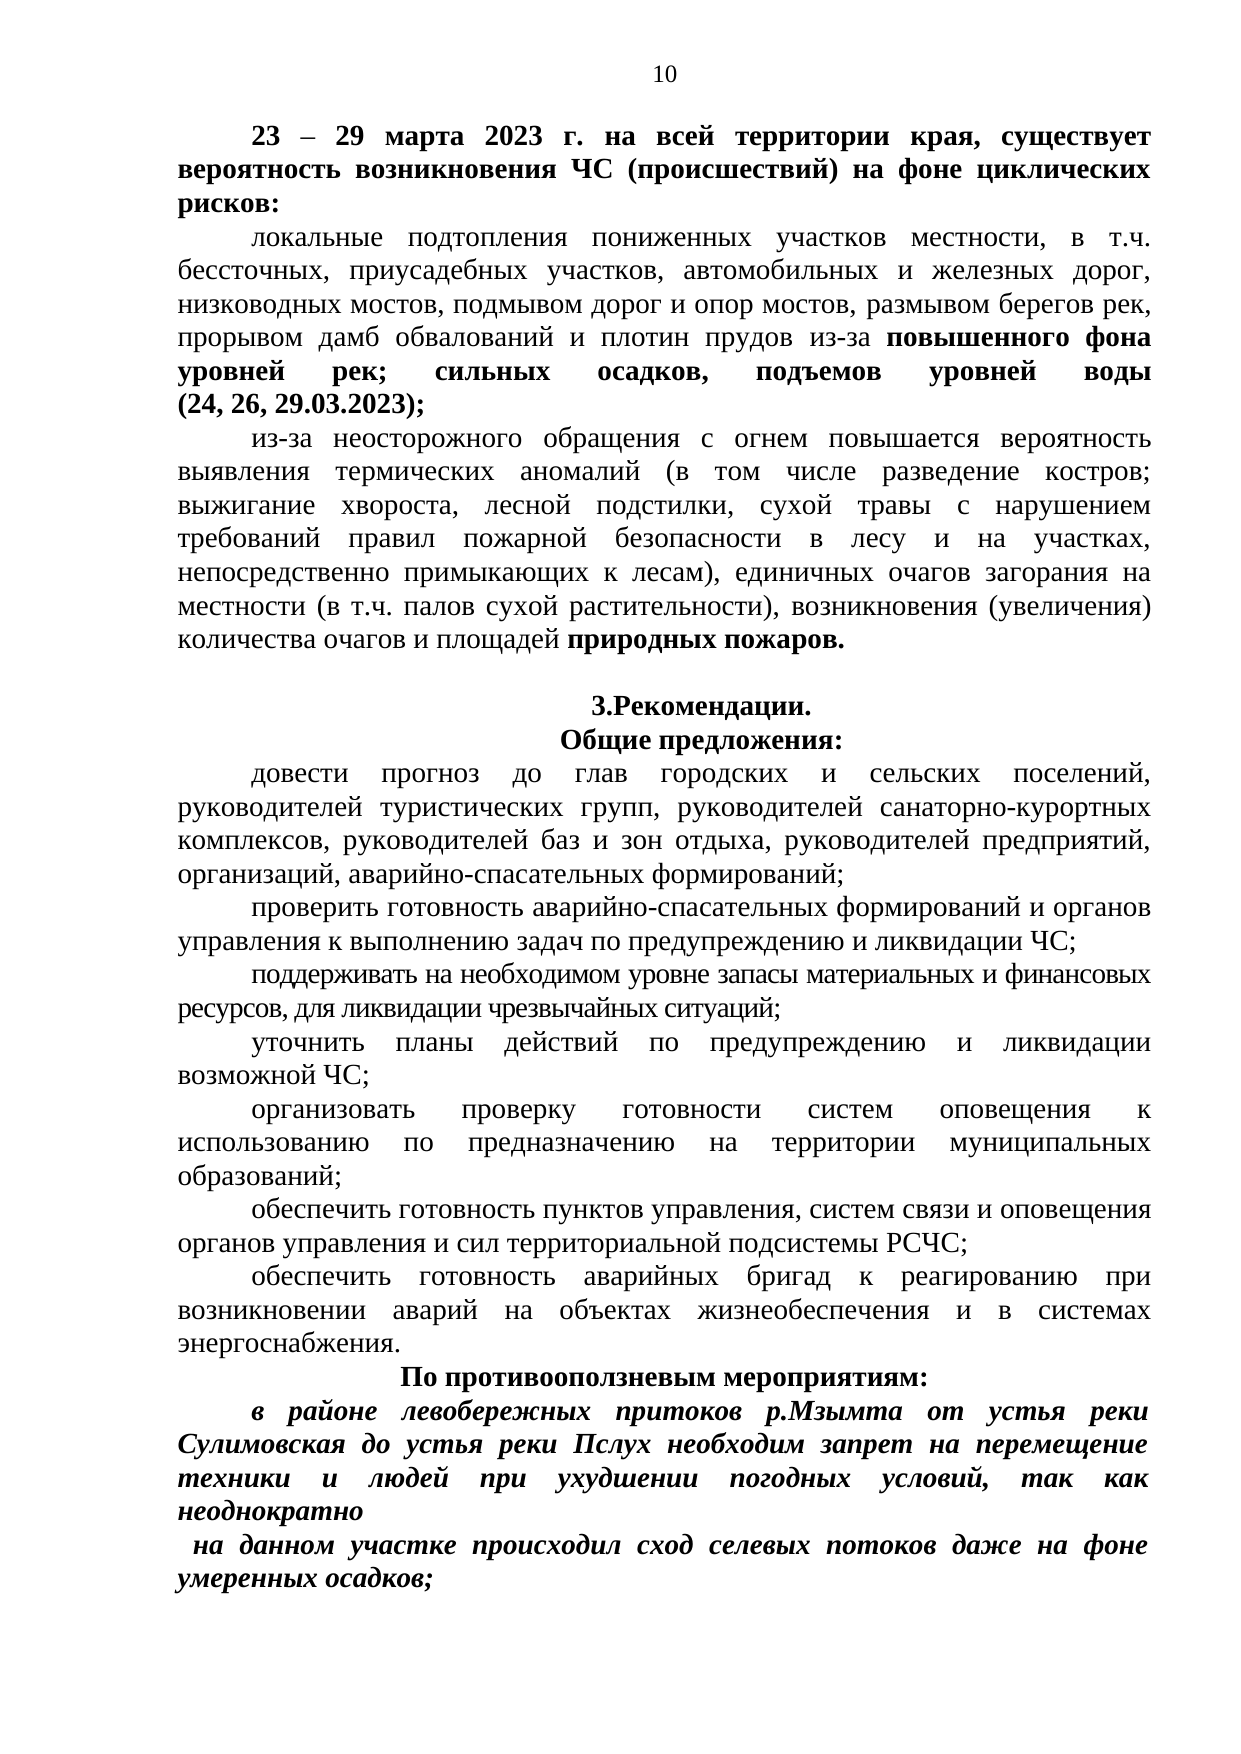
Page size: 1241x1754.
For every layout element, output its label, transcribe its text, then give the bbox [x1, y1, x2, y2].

text организовать проверку готовности систем оповещения к использованию по предназначению на территории муниципальных образований; [177, 1091, 1152, 1191]
list на данном участке происходил сход селевых потоков даже на фоне умеренных осадков; [177, 1527, 1152, 1594]
text проверить готовность аварийно-спасательных формирований и органов управления к выполнению задач по предупреждению и ликвидации ЧС; [177, 889, 1152, 957]
text обеспечить готовность аварийных бригад к реагированию при возникновении аварий на объектах жизнеобеспечения и в системах энергоснабжения. [177, 1258, 1152, 1359]
text довести прогноз до глав городских и сельских поселений, руководителей туристических групп, руководителей санаторно-курортных комплексов, руководителей баз и зон отдыха, руководителей предприятий, организаций, аварийно-спасательных формирований; [177, 755, 1152, 889]
text Общие предложения: [177, 722, 1152, 755]
text обеспечить готовность пунктов управления, систем связи и оповещения органов управления и сил территориальной подсистемы РСЧС; [177, 1191, 1152, 1258]
text локальные подтопления пониженных участков местности, в т.ч. бессточных, приусадебных участков, автомобильных и железных дорог, низководных мостов, подмывом дорог и опор мостов, размывом берегов рек, прорывом дамб обвалований и плотин прудов из-за повышенного фона уровней рек; сильных осадков, подъемов уровней воды (24, 26, 29.03.2023); [177, 219, 1152, 420]
text уточнить планы действий по предупреждению и ликвидации возможной ЧС; [177, 1024, 1152, 1091]
list в районе левобережных притоков р.Мзымта от устья реки Сулимовская до устья реки Пслух необходим запрет на перемещение техники и людей при ухудшении погодных условий, так как неоднократно [177, 1393, 1152, 1527]
text из-за неосторожного обращения с огнем повышается вероятность выявления термических аномалий (в том числе разведение костров; выжигание хвороста, лесной подстилки, сухой травы с нарушением требований правил пожарной безопасности в лесу и на участках, непосредственно примыкающих к лесам), единичных очагов загорания на местности (в т.ч. палов сухой растительности), возникновения (увеличения) количества очагов и площадей природных пожаров. [177, 420, 1152, 655]
text 3.Рекомендации. [177, 688, 1152, 722]
text По противооползневым мероприятиям: [177, 1359, 1152, 1393]
text поддерживать на необходимом уровне запасы материальных и финансовых ресурсов, для ликвидации чрезвычайных ситуаций; [177, 957, 1152, 1024]
text 23 – 29 марта 2023 г. на всей территории края, существует вероятность возникновения ЧС (происшествий) на фоне циклических рисков: [177, 118, 1152, 219]
